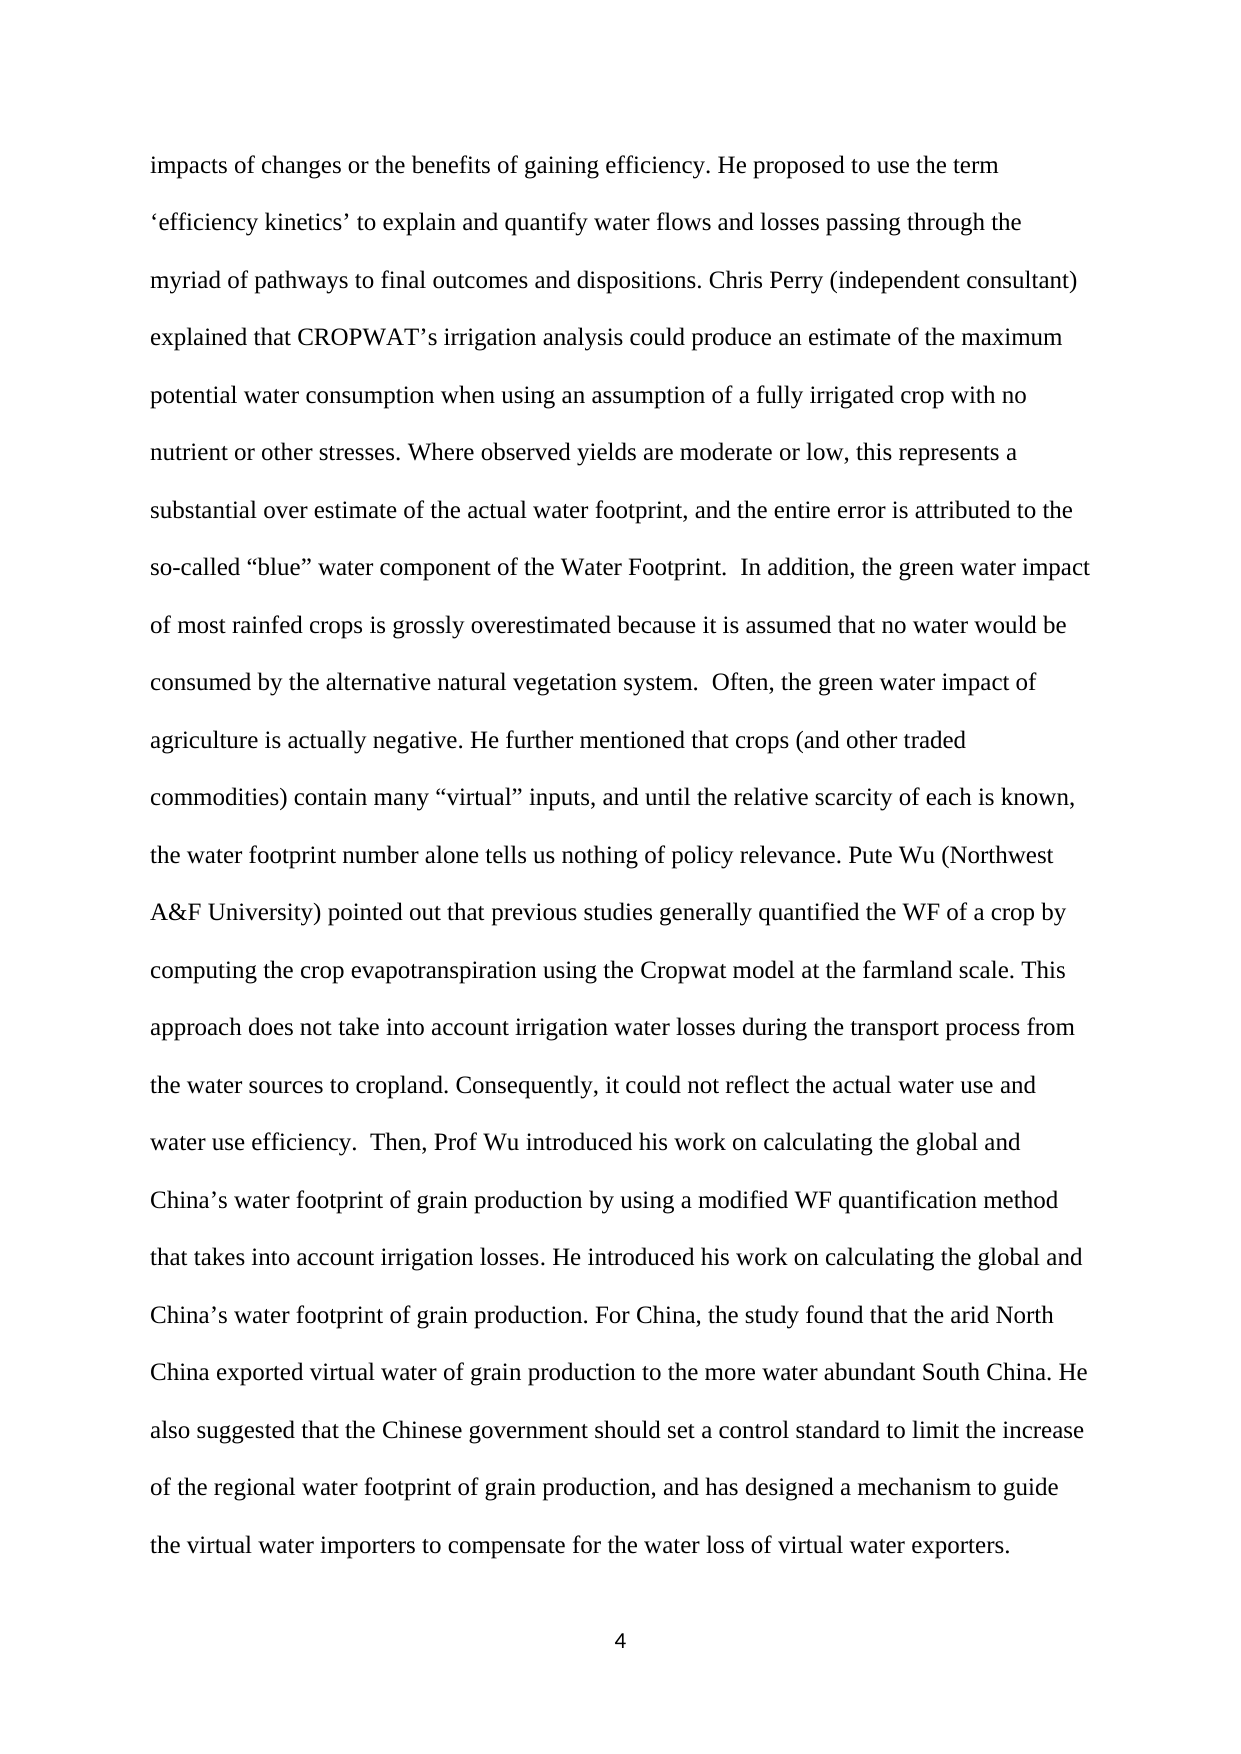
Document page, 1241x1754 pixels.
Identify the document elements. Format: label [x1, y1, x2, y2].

text [150, 150, 1090, 1559]
